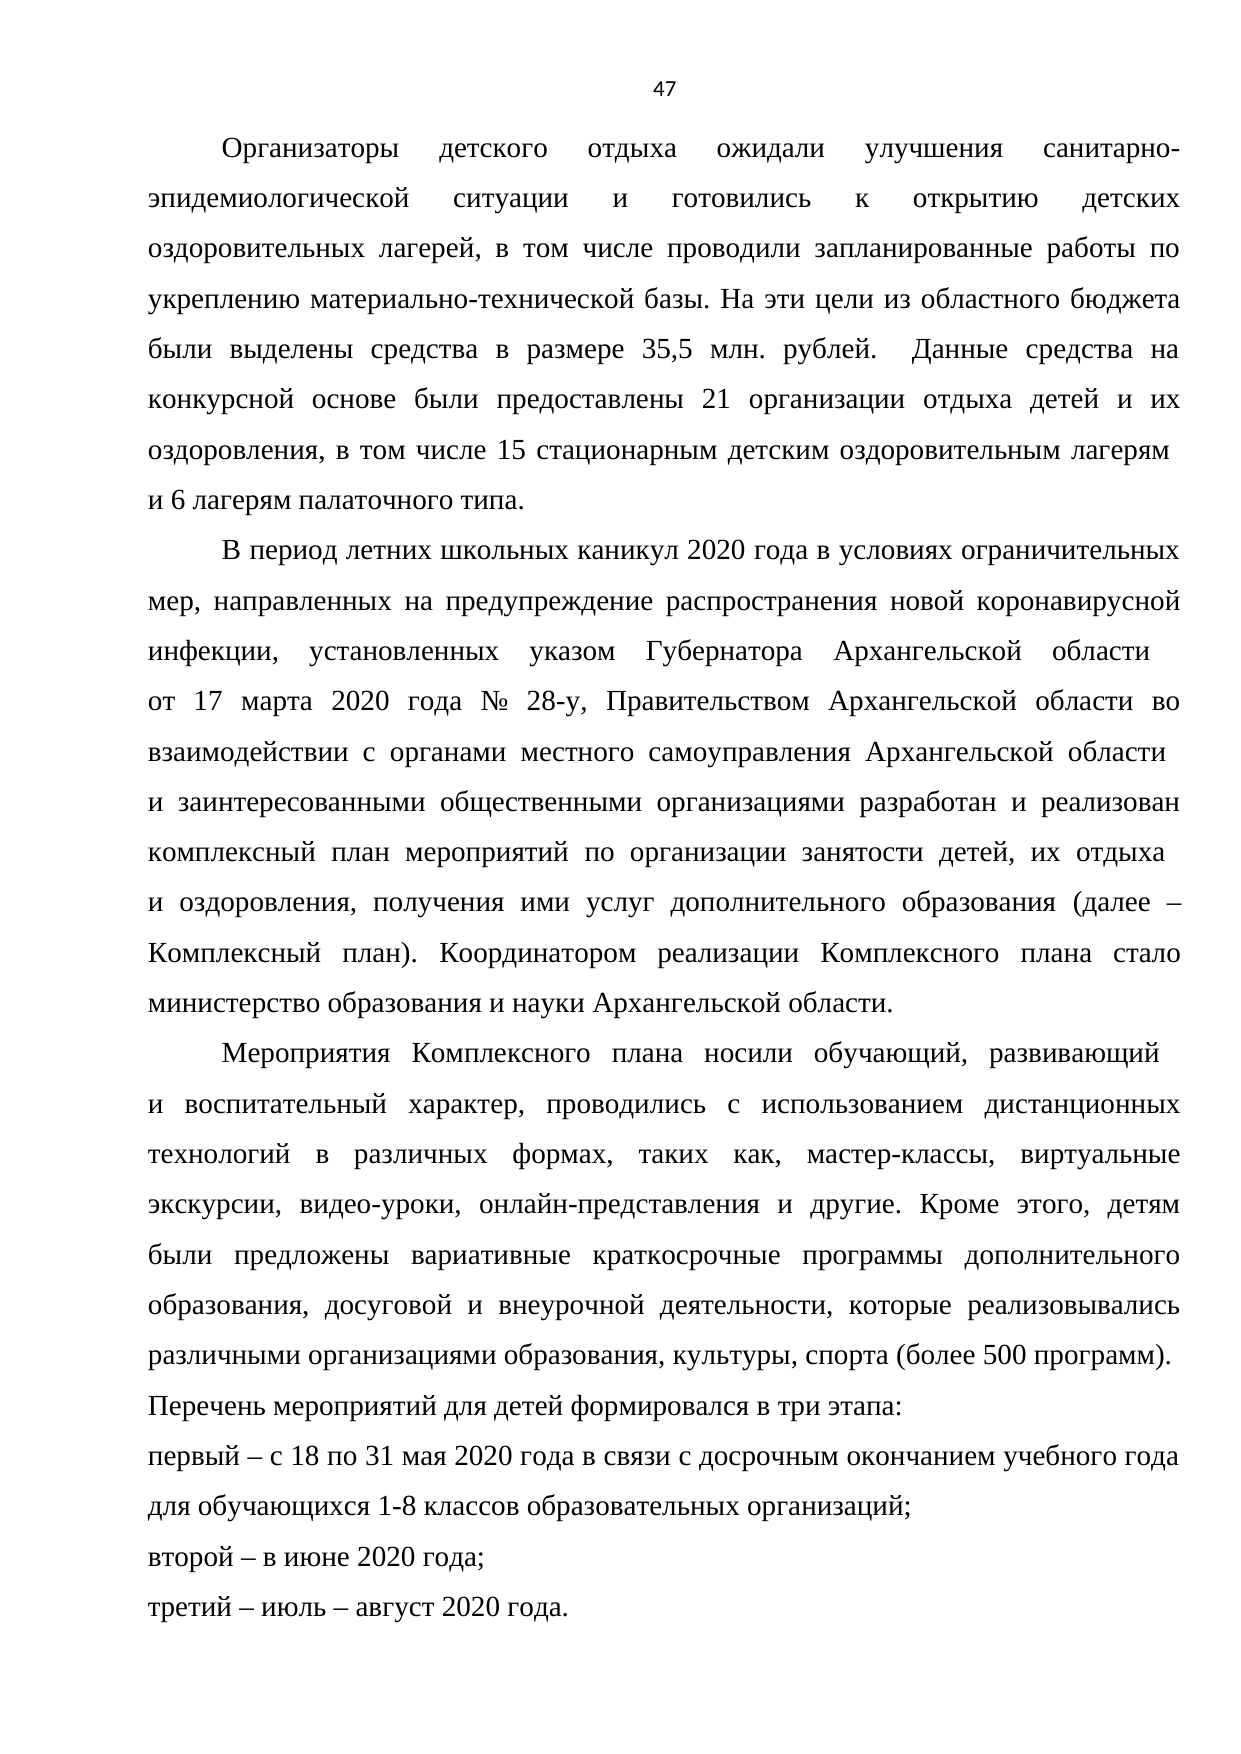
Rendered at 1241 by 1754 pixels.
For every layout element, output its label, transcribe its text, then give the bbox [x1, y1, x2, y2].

text Перечень мероприятий для детей формировался в три этапа: [148, 1388, 1181, 1421]
text Организаторы детского отдыха ожидали улучшения санитарно-эпидемиологической ситуации и готовились к открытию детских оздоровительных лагерей, в том числе проводили запланированные работы по укреплению материально-технической базы. На эти цели из областного бюджета были выделены средства в размере 35,5 млн. рублей. Данные средства на конкурсной основе были предоставлены 21 организации отдыха детей и их оздоровления, в том числе 15 стационарным детским оздоровительным лагерям и 6 лагерям палаточного типа. [148, 130, 1181, 516]
text третий – июль – август 2020 года. [148, 1589, 1181, 1622]
text Мероприятия Комплексного плана носили обучающий, развивающий и воспитательный характер, проводились с использованием дистанционных технологий в различных формах, таких как, мастер-классы, виртуальные экскурсии, видео-уроки, онлайн-представления и другие. Кроме этого, детям были предложены вариативные краткосрочные программы дополнительного образования, досуговой и внеурочной деятельности, которые реализовывались различными организациями образования, культуры, спорта (более 500 программ). [148, 1036, 1181, 1371]
text В период летних школьных каникул 2020 года в условиях ограничительных мер, направленных на предупреждение распространения новой коронавирусной инфекции, установленных указом Губернатора Архангельской области от 17 марта 2020 года № 28-у, Правительством Архангельской области во взаимодействии с органами местного самоуправления Архангельской области и заинтересованными общественными организациями разработан и реализован комплексный план мероприятий по организации занятости детей, их отдыха и оздоровления, получения ими услуг дополнительного образования (далее – Комплексный план). Координатором реализации Комплексного плана стало министерство образования и науки Архангельской области. [148, 532, 1181, 1019]
text второй – в июне 2020 года; [148, 1539, 1181, 1572]
text первый – с 18 по 31 мая 2020 года в связи с досрочным окончанием учебного года для обучающихся 1-8 классов образовательных организаций; [148, 1438, 1181, 1522]
